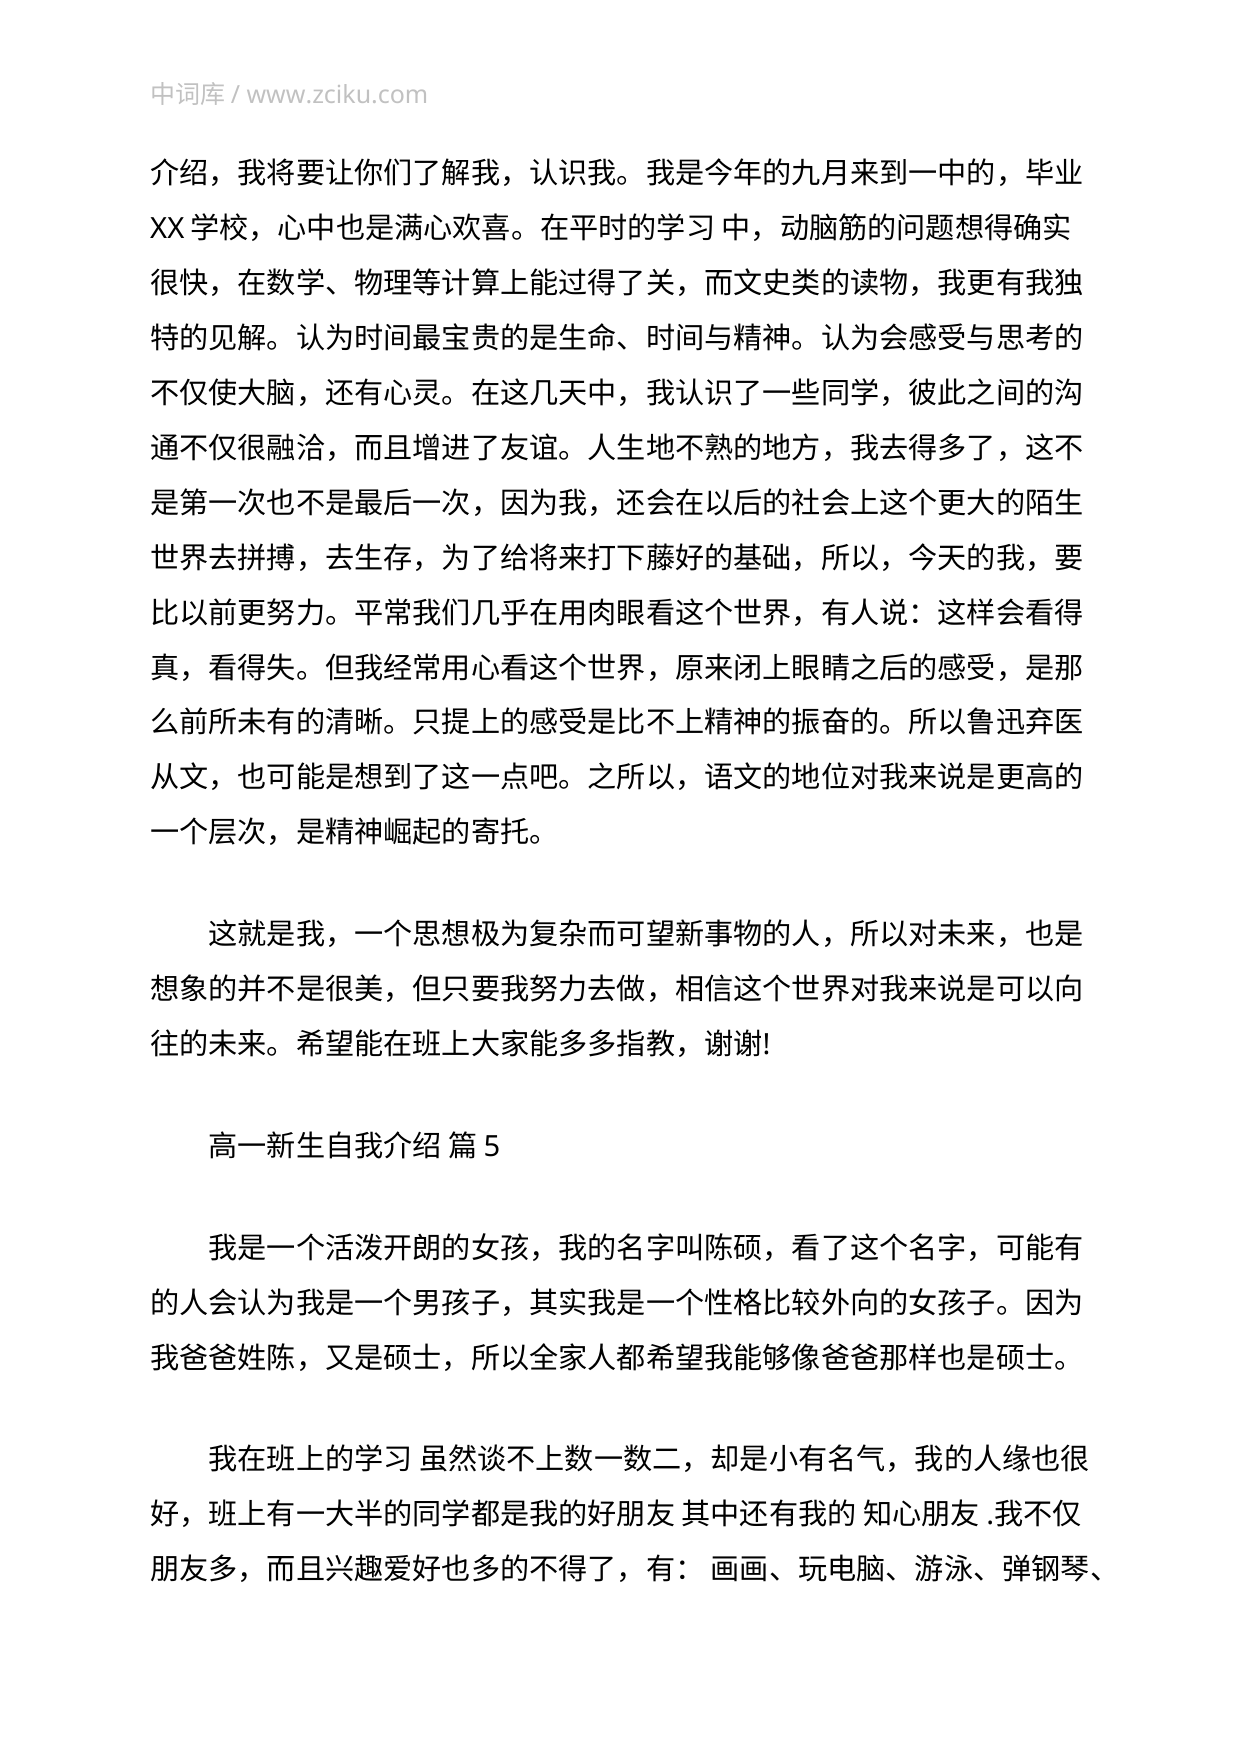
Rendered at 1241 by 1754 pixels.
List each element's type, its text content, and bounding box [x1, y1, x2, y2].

text 这就是我，一个思想极为复杂而可望新事物的人，所以对未来，也是想象的并不是很美，但只要我努力去做，相信这个世界对我来说是可以向往的未来。希望能在班上大家能多多指教，谢谢! [150, 911, 1090, 1063]
text 高一新生自我介绍 篇5 [150, 1122, 1090, 1165]
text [150, 1436, 1090, 1588]
text 我是一个活泼开朗的女孩，我的名字叫陈硕，看了这个名字，可能有的人会认为我是一个男孩子，其实我是一个性格比较外向的女孩子。因为我爸爸姓陈，又是硕士，所以全家人都希望我能够像爸爸那样也是硕士。 [150, 1224, 1090, 1376]
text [150, 150, 1090, 851]
